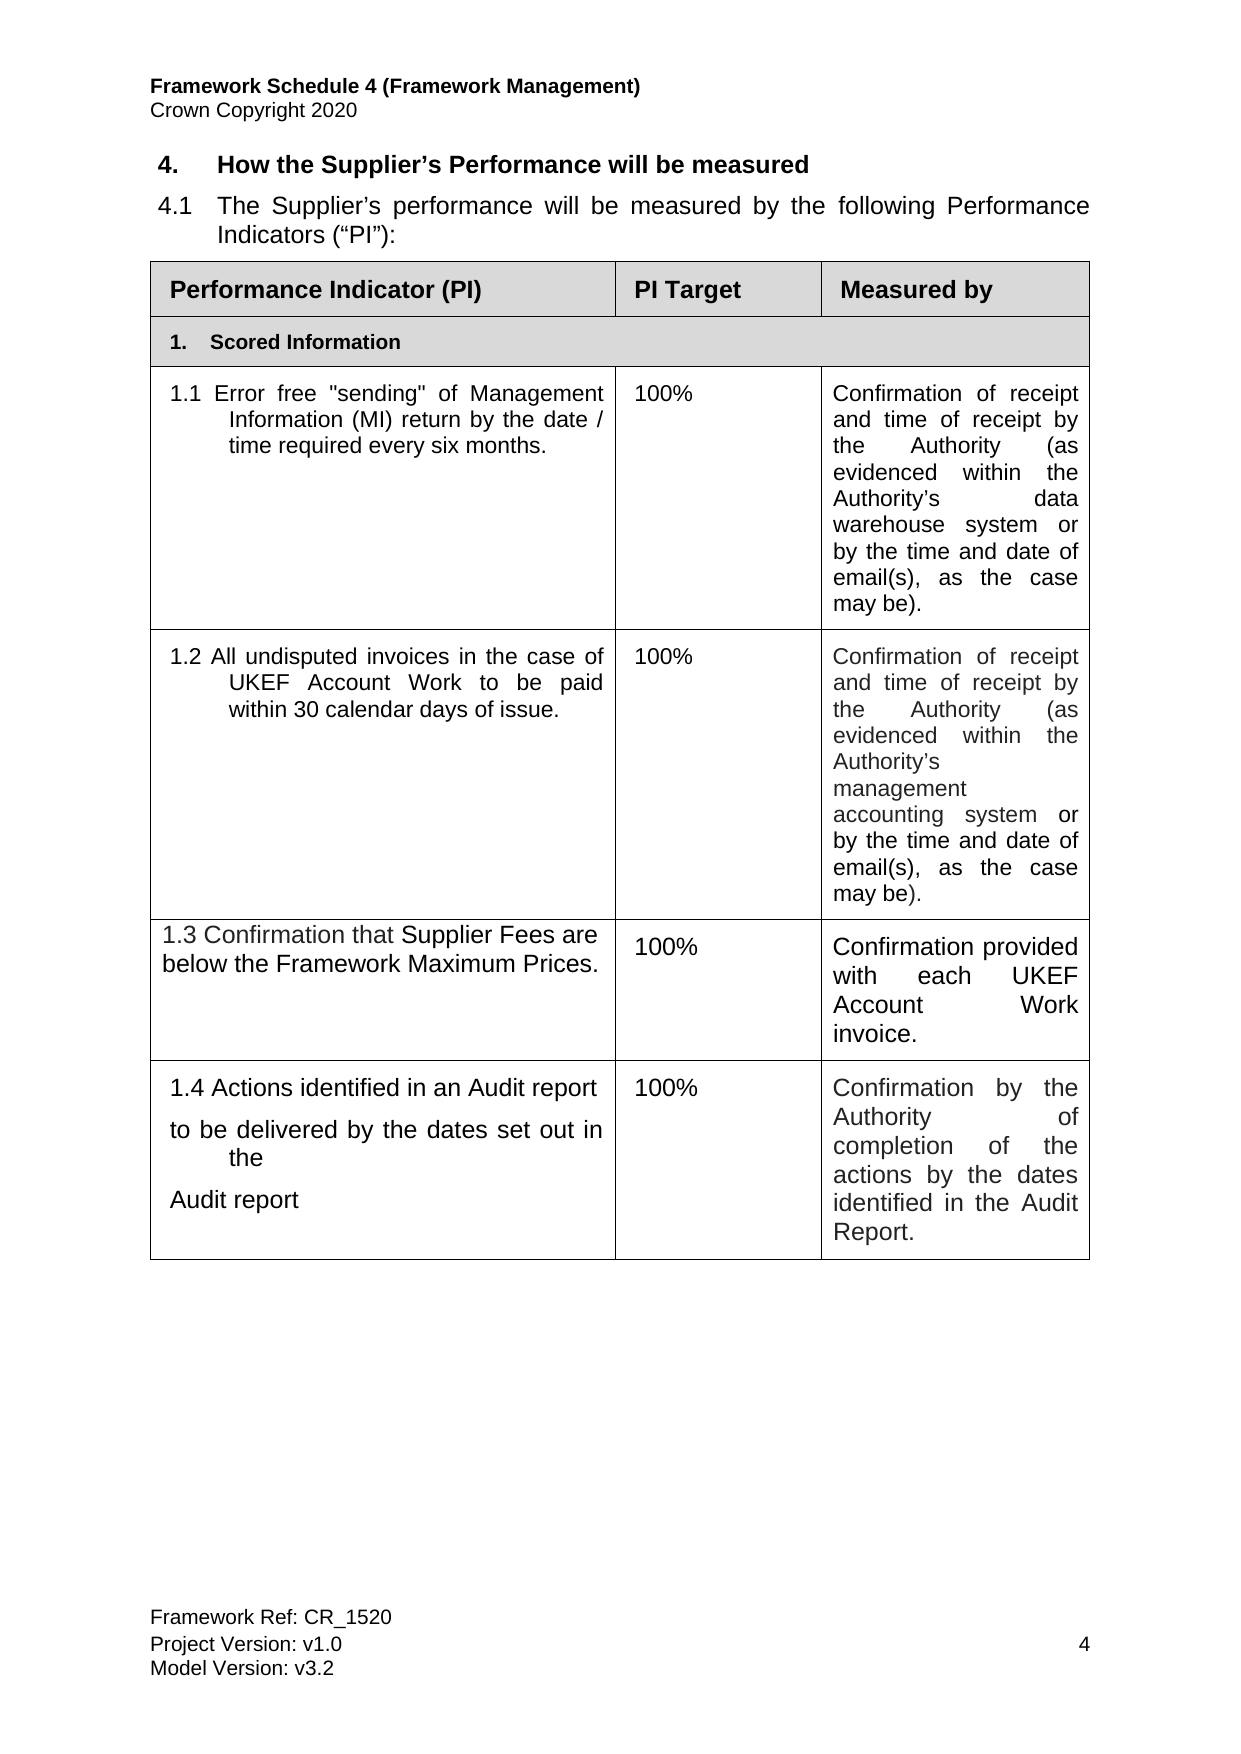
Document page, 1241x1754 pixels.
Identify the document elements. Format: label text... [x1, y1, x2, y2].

table_header Performance Indicator (PI) [151, 262, 615, 316]
table_header Measured by [822, 262, 1089, 316]
text The Supplier’s performance will be measured by the following Performance Indicators (“PI”): [158, 191, 1090, 249]
table_cell 1.2 All undisputed invoices in the case of UKEF Account Work to be paid within 30 calendar days of issue. [151, 630, 615, 919]
table_cell 1.1 Error free "sending" of Management Information (MI) return by the date / time required every six months. [151, 367, 615, 629]
table_cell Confirmation provided with each UKEF Account Work invoice. [822, 920, 1089, 1060]
table_cell 100% [616, 630, 821, 919]
table_cell 1.3 Confirmation that Supplier Fees are below the Framework Maximum Prices. [151, 920, 615, 1060]
table_cell 100% [616, 367, 821, 629]
table_cell Confirmation by the Authority of completion of the actions by the dates identified in the Audit Report. [822, 1061, 1089, 1258]
table_cell 1. Scored Information [151, 317, 1089, 366]
table_header PI Target [616, 262, 821, 316]
table_cell 100% [616, 1061, 821, 1258]
table_cell 1.4 Actions identified in an Audit report to be delivered by the dates set out in the Audit report [151, 1061, 615, 1258]
table_cell Confirmation of receipt and time of receipt by the Authority (as evidenced within the Authority’s data warehouse system or by the time and date of email(s), as the case may be). [822, 367, 1089, 629]
table_cell 100% [616, 920, 821, 1060]
table_cell Confirmation of receipt and time of receipt by the Authority (as evidenced within the Authority’s management accounting system or by the time and date of email(s), as the case may be). [822, 630, 1089, 919]
subtitle How the Supplier’s Performance will be measured [158, 150, 1090, 179]
